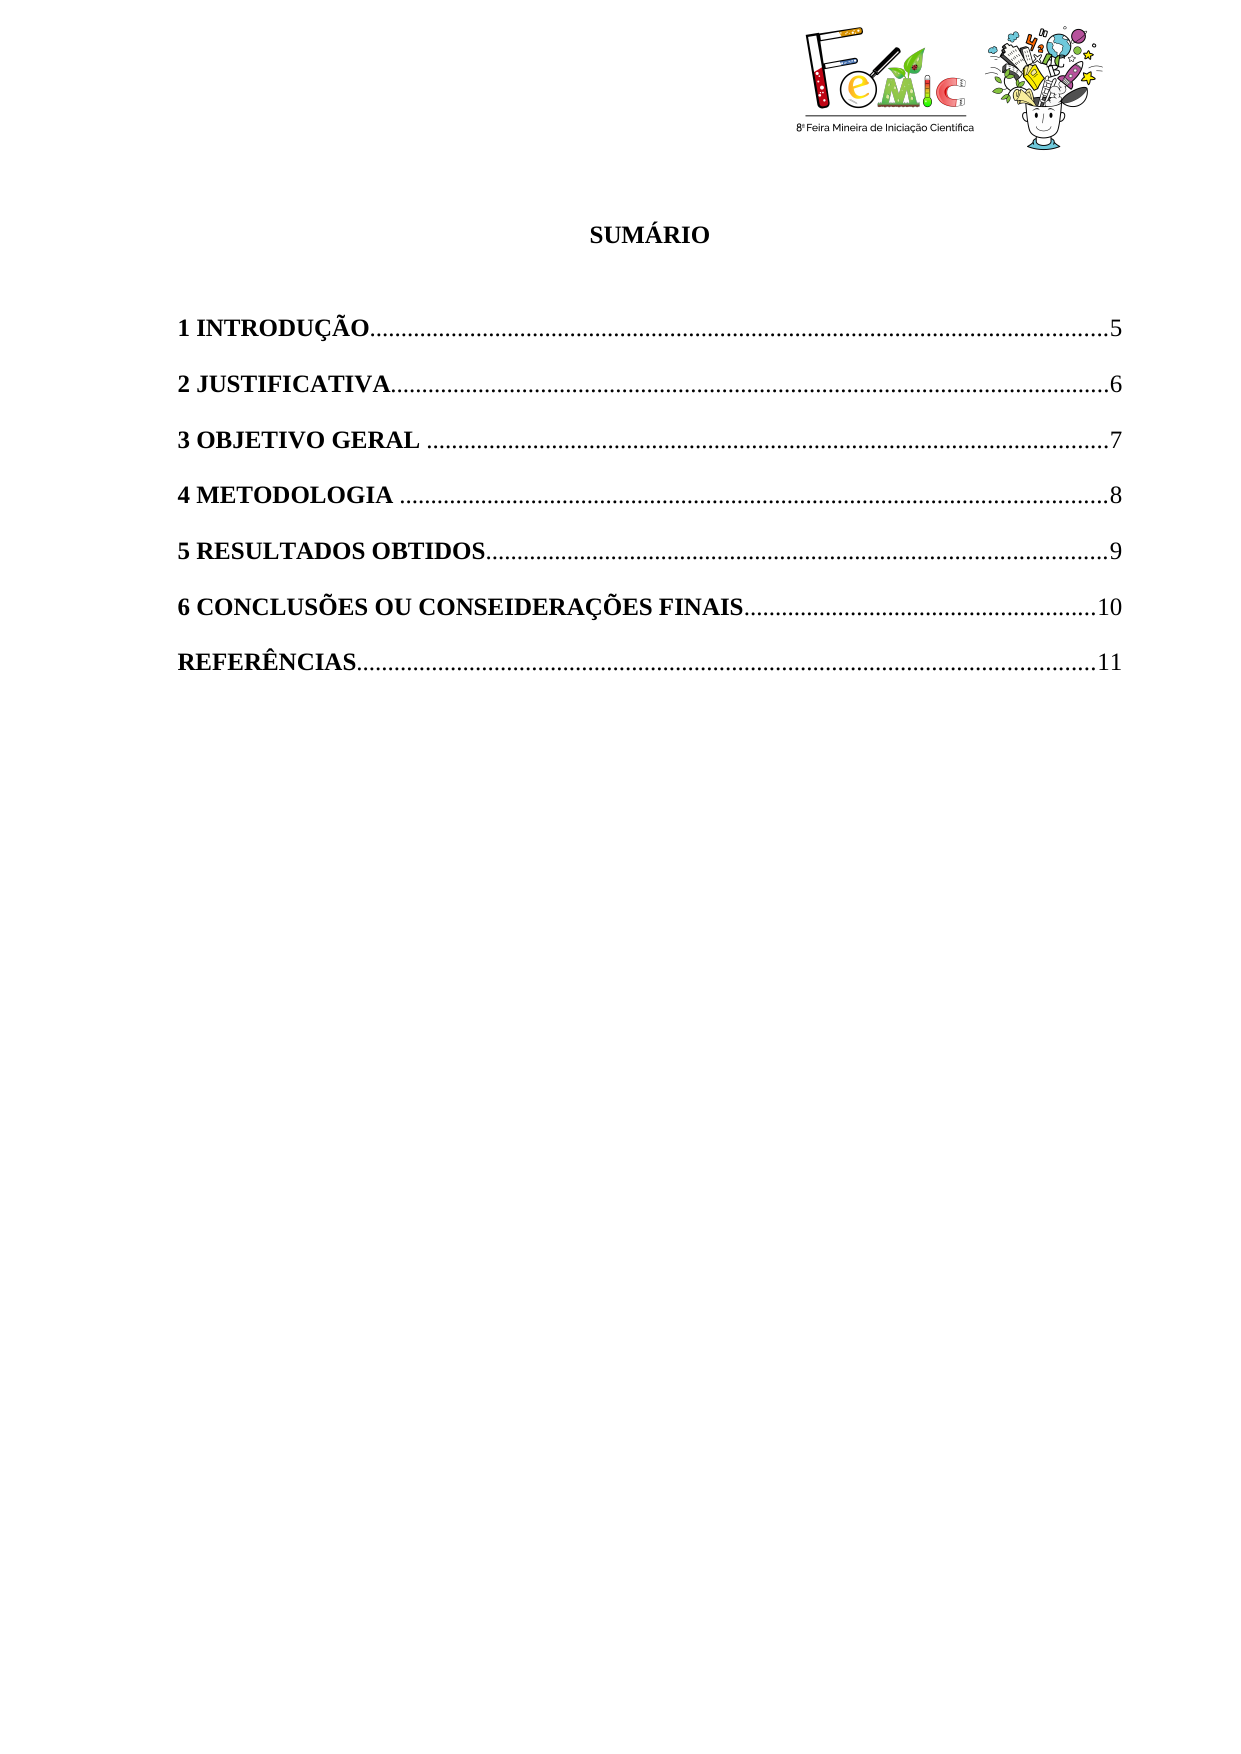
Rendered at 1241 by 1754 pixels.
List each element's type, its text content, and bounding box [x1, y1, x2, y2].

text 6 CONCLUSÕES OU CONSEIDERAÇÕES FINAIS 10 [177, 592, 1122, 620]
text SUMÁRIO [177, 220, 1122, 249]
text 4 METODOLOGIA 8 [177, 480, 1122, 509]
picture [756, 0, 1123, 175]
text 3 OBJETIVO GERAL 7 [177, 425, 1122, 453]
text 1 INTRODUÇÃO 5 [177, 313, 1122, 342]
text 5 RESULTADOS OBTIDOS 9 [177, 536, 1122, 565]
text REFERÊNCIAS 11 [177, 647, 1122, 676]
text 2 JUSTIFICATIVA 6 [177, 369, 1122, 398]
